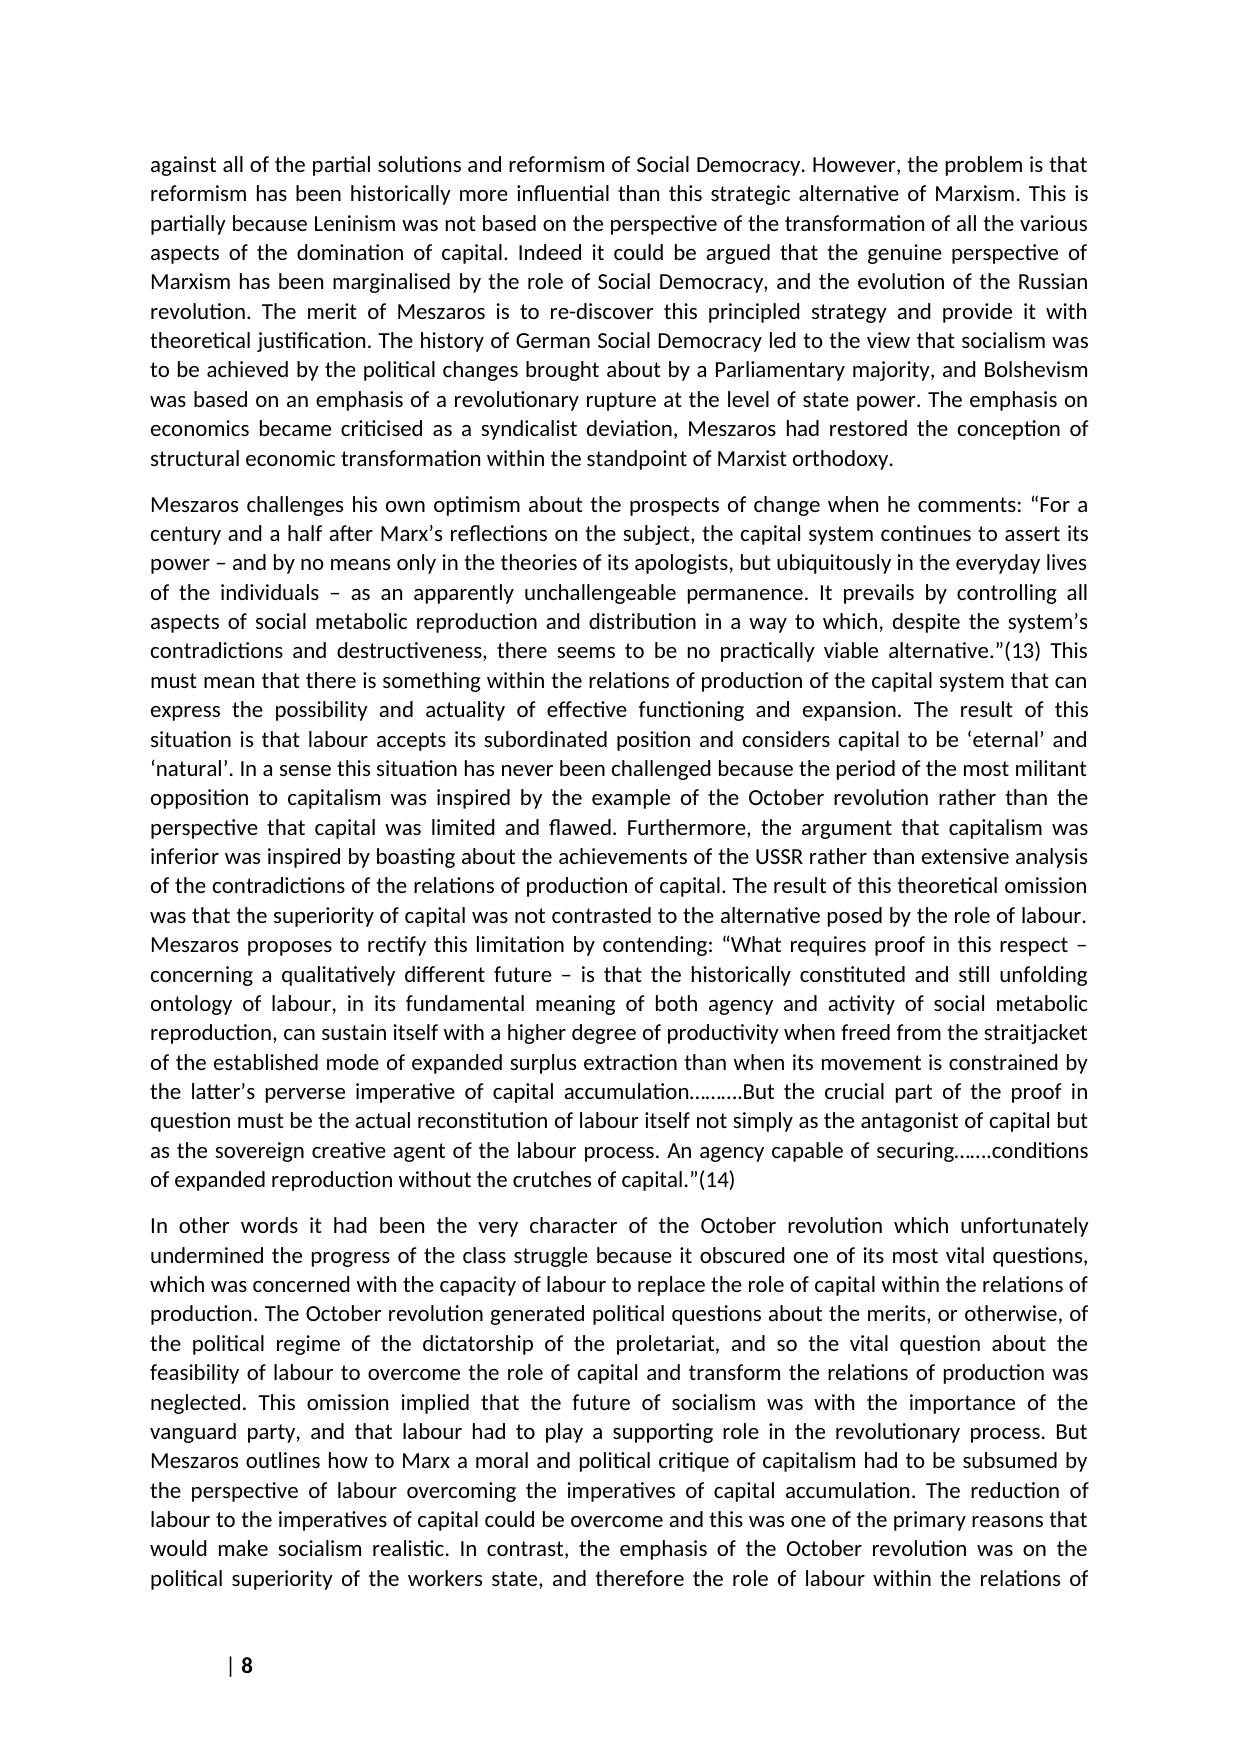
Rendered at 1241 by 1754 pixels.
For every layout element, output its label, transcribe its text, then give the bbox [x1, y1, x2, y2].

text Meszaros challenges his own optimism about the prospects of change when he comments: “For a century and a half after Marx’s reflections on the subject, the capital system continues to assert its power – and by no means only in the theories of its apologists, but ubiquitously in the everyday lives of the individuals – as an apparently unchallengeable permanence. It prevails by controlling all aspects of social metabolic reproduction and distribution in a way to which, despite the system’s contradictions and destructiveness, there seems to be no practically viable alternative.”(13) This must mean that there is something within the relations of production of the capital system that can express the possibility and actuality of effective functioning and expansion. The result of this situation is that labour accepts its subordinated position and considers capital to be ‘eternal’ and ‘natural’. In a sense this situation has never been challenged because the period of the most militant opposition to capitalism was inspired by the example of the October revolution rather than the perspective that capital was limited and flawed. Furthermore, the argument that capitalism was inferior was inspired by boasting about the achievements of the USSR rather than extensive analysis of the contradictions of the relations of production of capital. The result of this theoretical omission was that the superiority of capital was not contrasted to the alternative posed by the role of labour. Meszaros proposes to rectify this limitation by contending: “What requires proof in this respect – concerning a qualitatively different future – is that the historically constituted and still unfolding ontology of labour, in its fundamental meaning of both agency and activity of social metabolic reproduction, can sustain itself with a higher degree of productivity when freed from the straitjacket of the established mode of expanded surplus extraction than when its movement is constrained by the latter’s perverse imperative of capital accumulation……….But the crucial part of the proof in question must be the actual reconstitution of labour itself not simply as the antagonist of capital but as the sovereign creative agent of the labour process. An agency capable of securing…….conditions of expanded reproduction without the crutches of capital.”(14) [150, 490, 1090, 1193]
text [150, 150, 1090, 472]
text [150, 1211, 1090, 1592]
